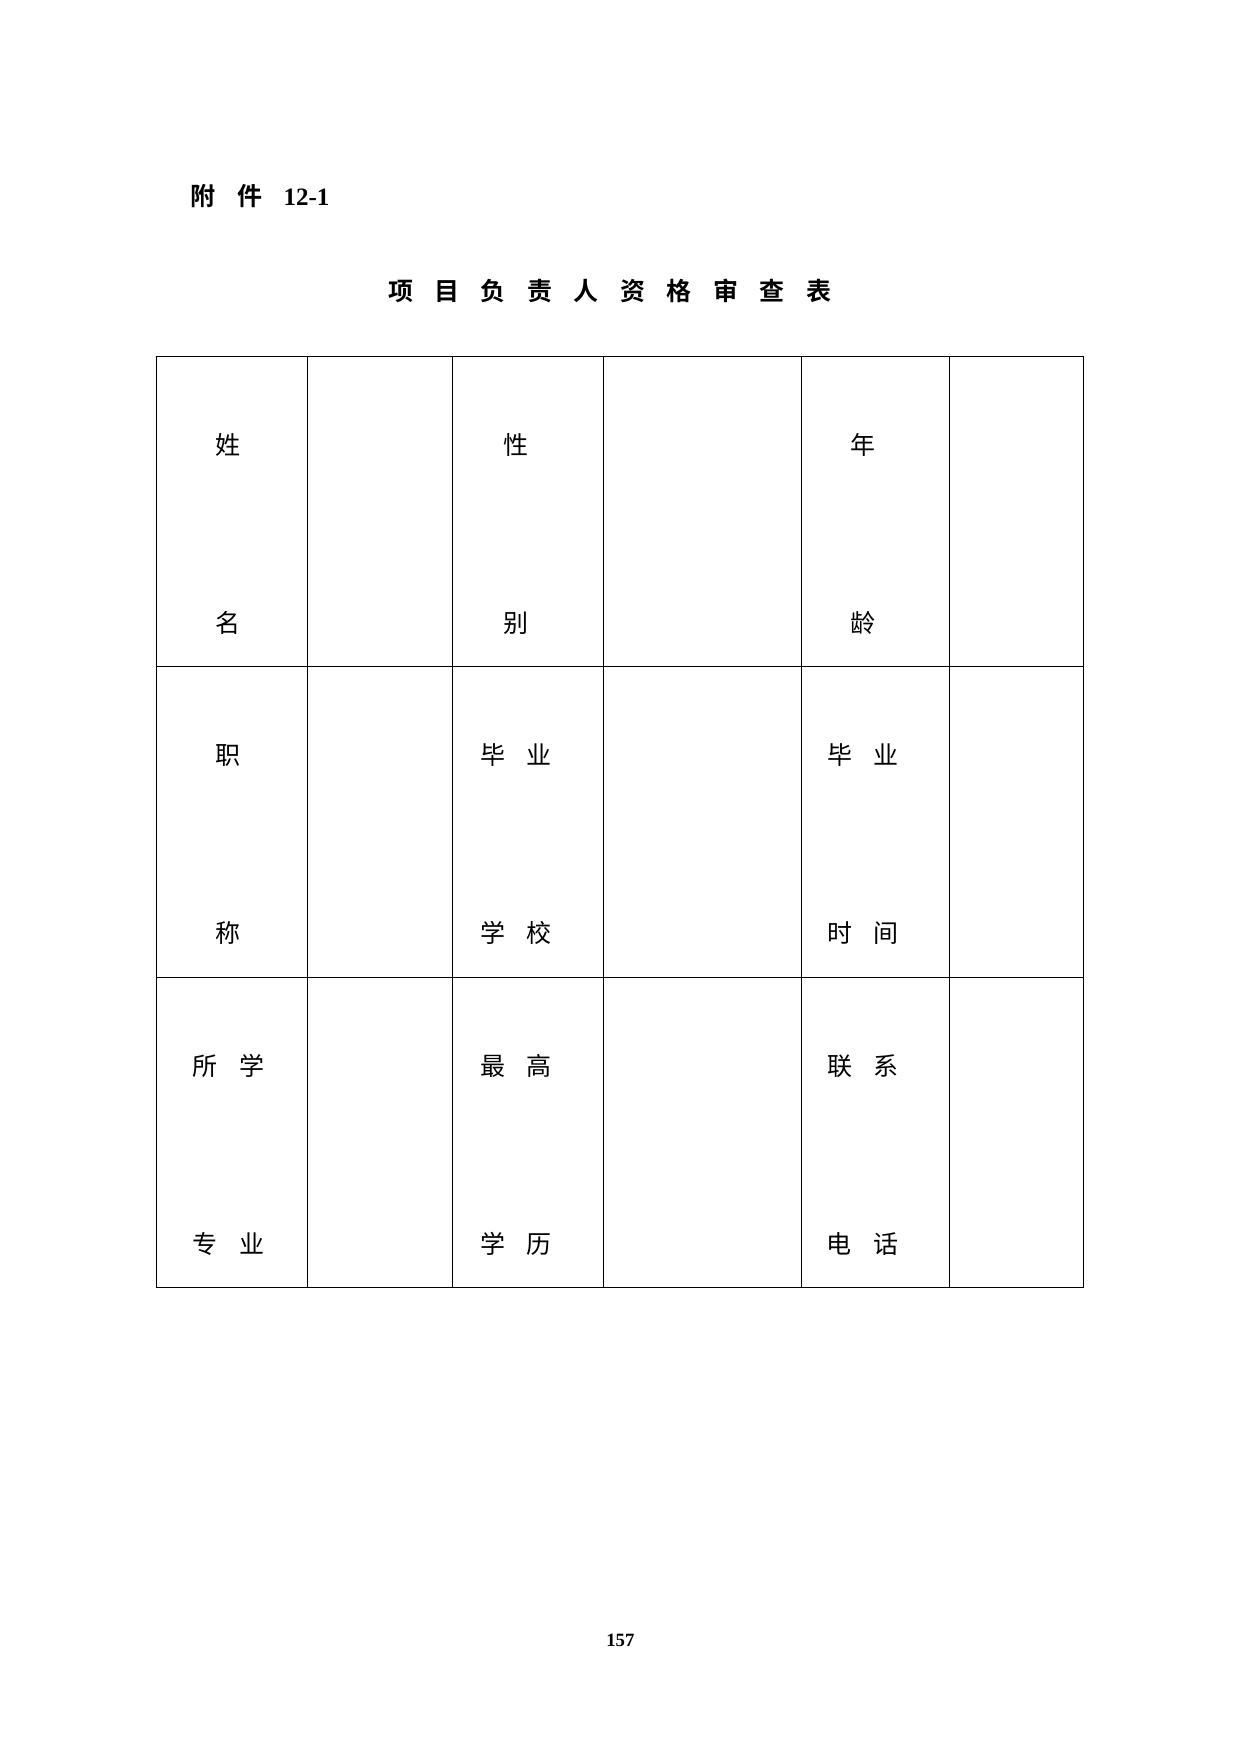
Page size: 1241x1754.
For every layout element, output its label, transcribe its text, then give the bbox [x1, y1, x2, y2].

table_header 性 别 [453, 357, 603, 666]
table_cell 所学专业 [157, 978, 307, 1287]
table_cell [308, 978, 452, 1287]
table_cell [604, 978, 801, 1287]
text 项目负责人资格审查表 [190, 260, 1050, 319]
table_cell 联系电话 [802, 978, 949, 1287]
text 附件12-1 [190, 164, 1050, 224]
table_cell [604, 667, 801, 977]
table_cell [950, 978, 1083, 1287]
table_cell 毕业时间 [802, 667, 949, 977]
table_cell [950, 667, 1083, 977]
table_header [950, 357, 1083, 666]
table_cell 最高学历 [453, 978, 603, 1287]
table_header [308, 357, 452, 666]
table_header 姓 名 [157, 357, 307, 666]
table_cell [308, 667, 452, 977]
table_header 年 龄 [802, 357, 949, 666]
table_cell 职 称 [157, 667, 307, 977]
table_cell 毕业学校 [453, 667, 603, 977]
table_header [604, 357, 801, 666]
